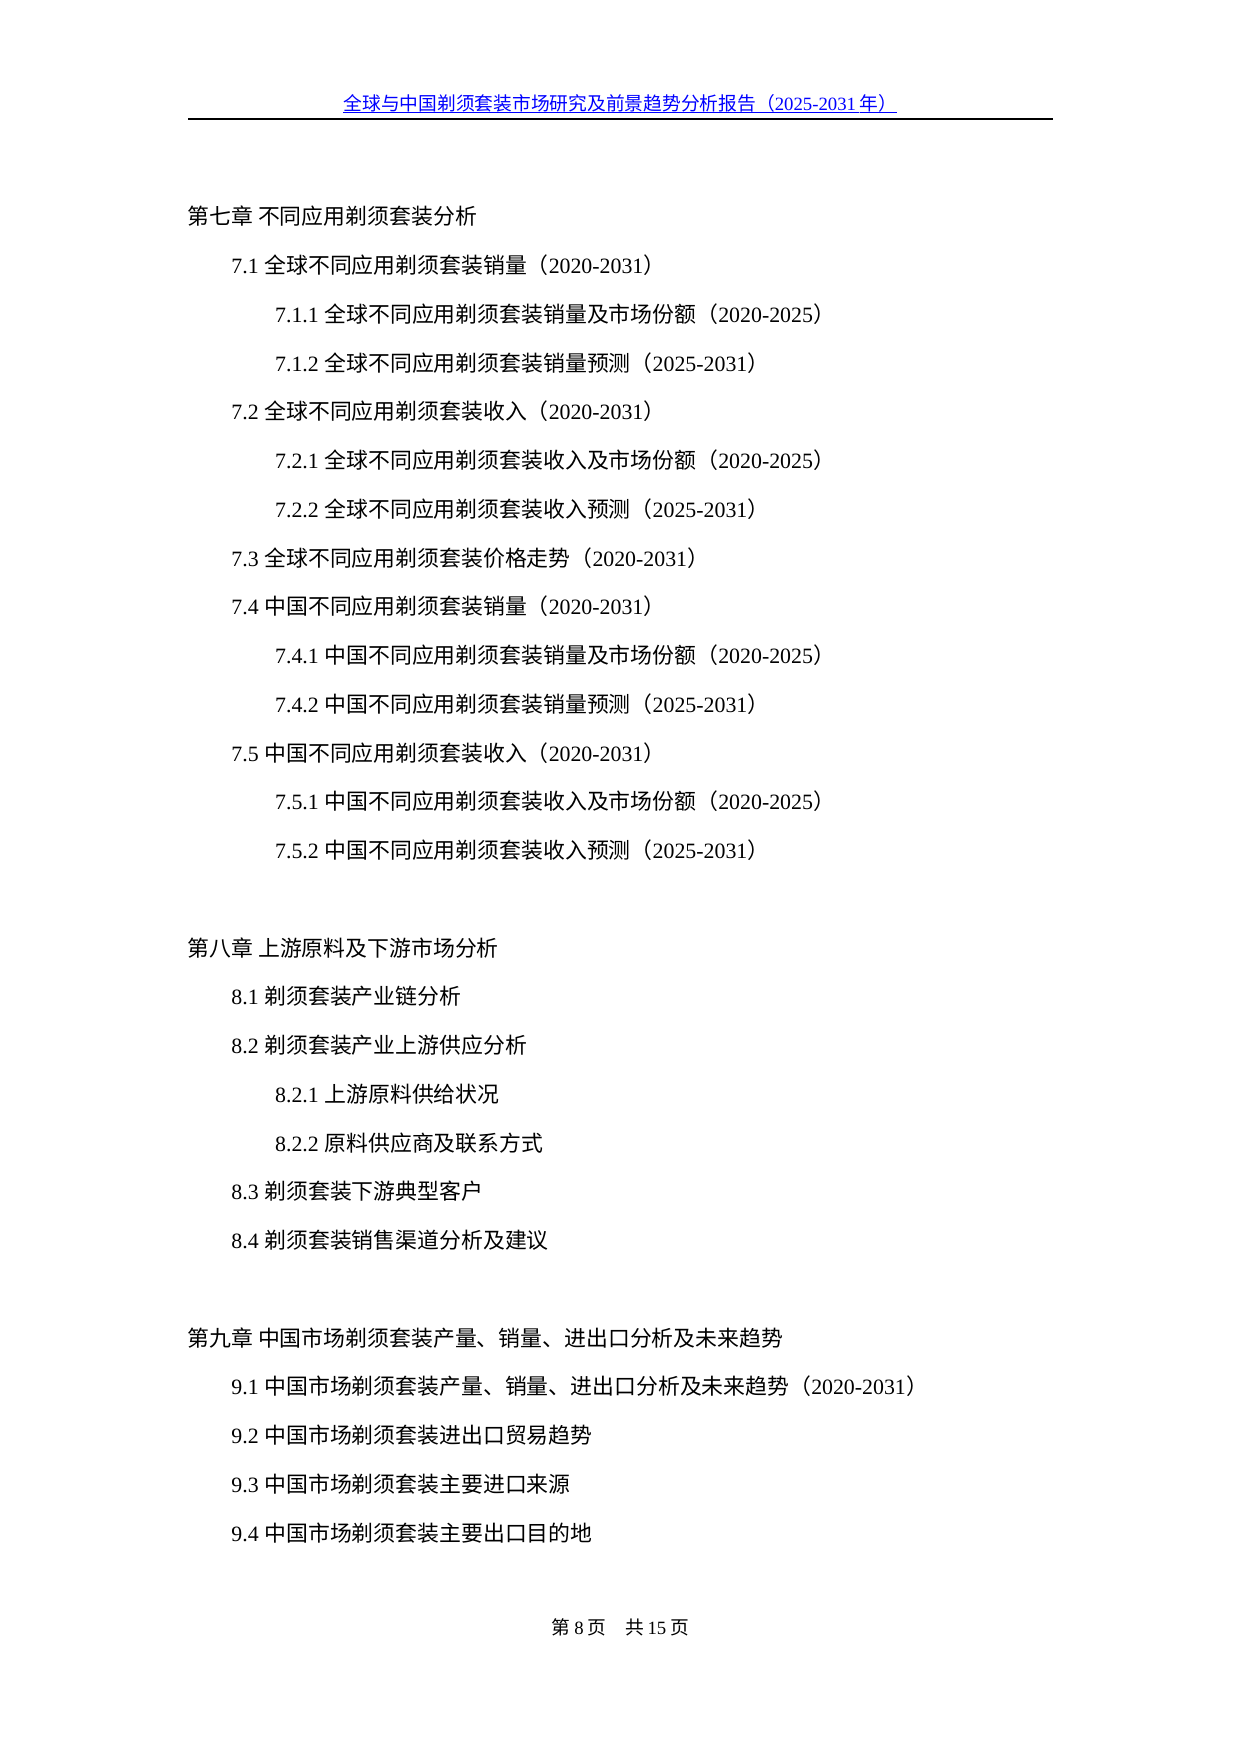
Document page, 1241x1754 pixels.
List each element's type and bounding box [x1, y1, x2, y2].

text [187, 150, 1053, 1548]
